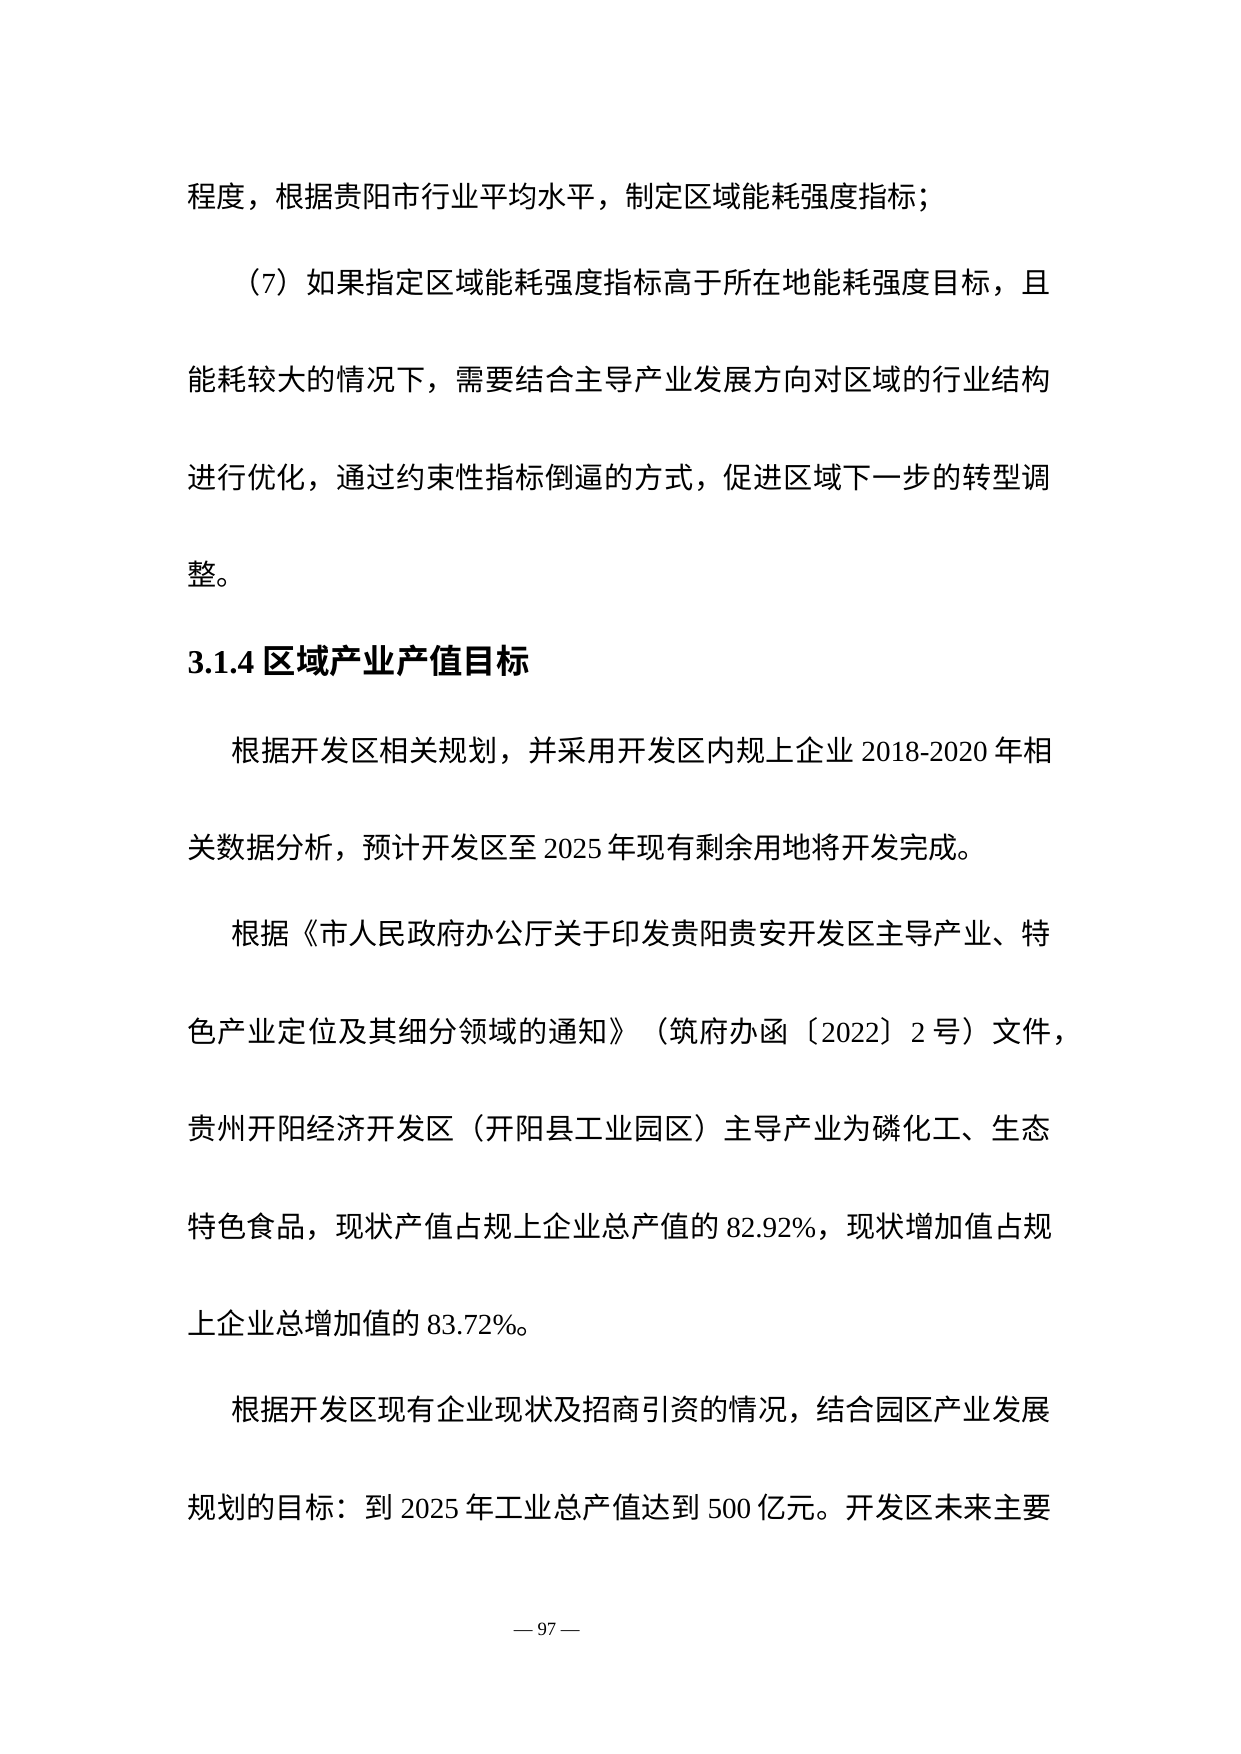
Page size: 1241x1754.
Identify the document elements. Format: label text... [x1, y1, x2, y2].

text （7）如果指定区域能耗强度指标高于所在地能耗强度目标，且能耗较大的情况下，需要结合主导产业发展方向对区域的行业结构进行优化，通过约束性指标倒逼的方式，促进区域下一步的转型调整。 [187, 248, 1053, 606]
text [187, 162, 1053, 227]
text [187, 1376, 1053, 1538]
text 根据开发区相关规划，并采用开发区内规上企业2018-2020年相关数据分析，预计开发区至2025年现有剩余用地将开发完成。 [187, 716, 1053, 878]
text 根据《市人民政府办公厅关于印发贵阳贵安开发区主导产业、特色产业定位及其细分领域的通知》（筑府办函〔2022〕2号）文件，贵州开阳经济开发区（开阳县工业园区）主导产业为磷化工、生态特色食品，现状产值占规上企业总产值的82.92%，现状增加值占规上企业总增加值的83.72%。 [187, 899, 1053, 1354]
subtitle 3.1.4 区域产业产值目标 [187, 627, 1053, 692]
